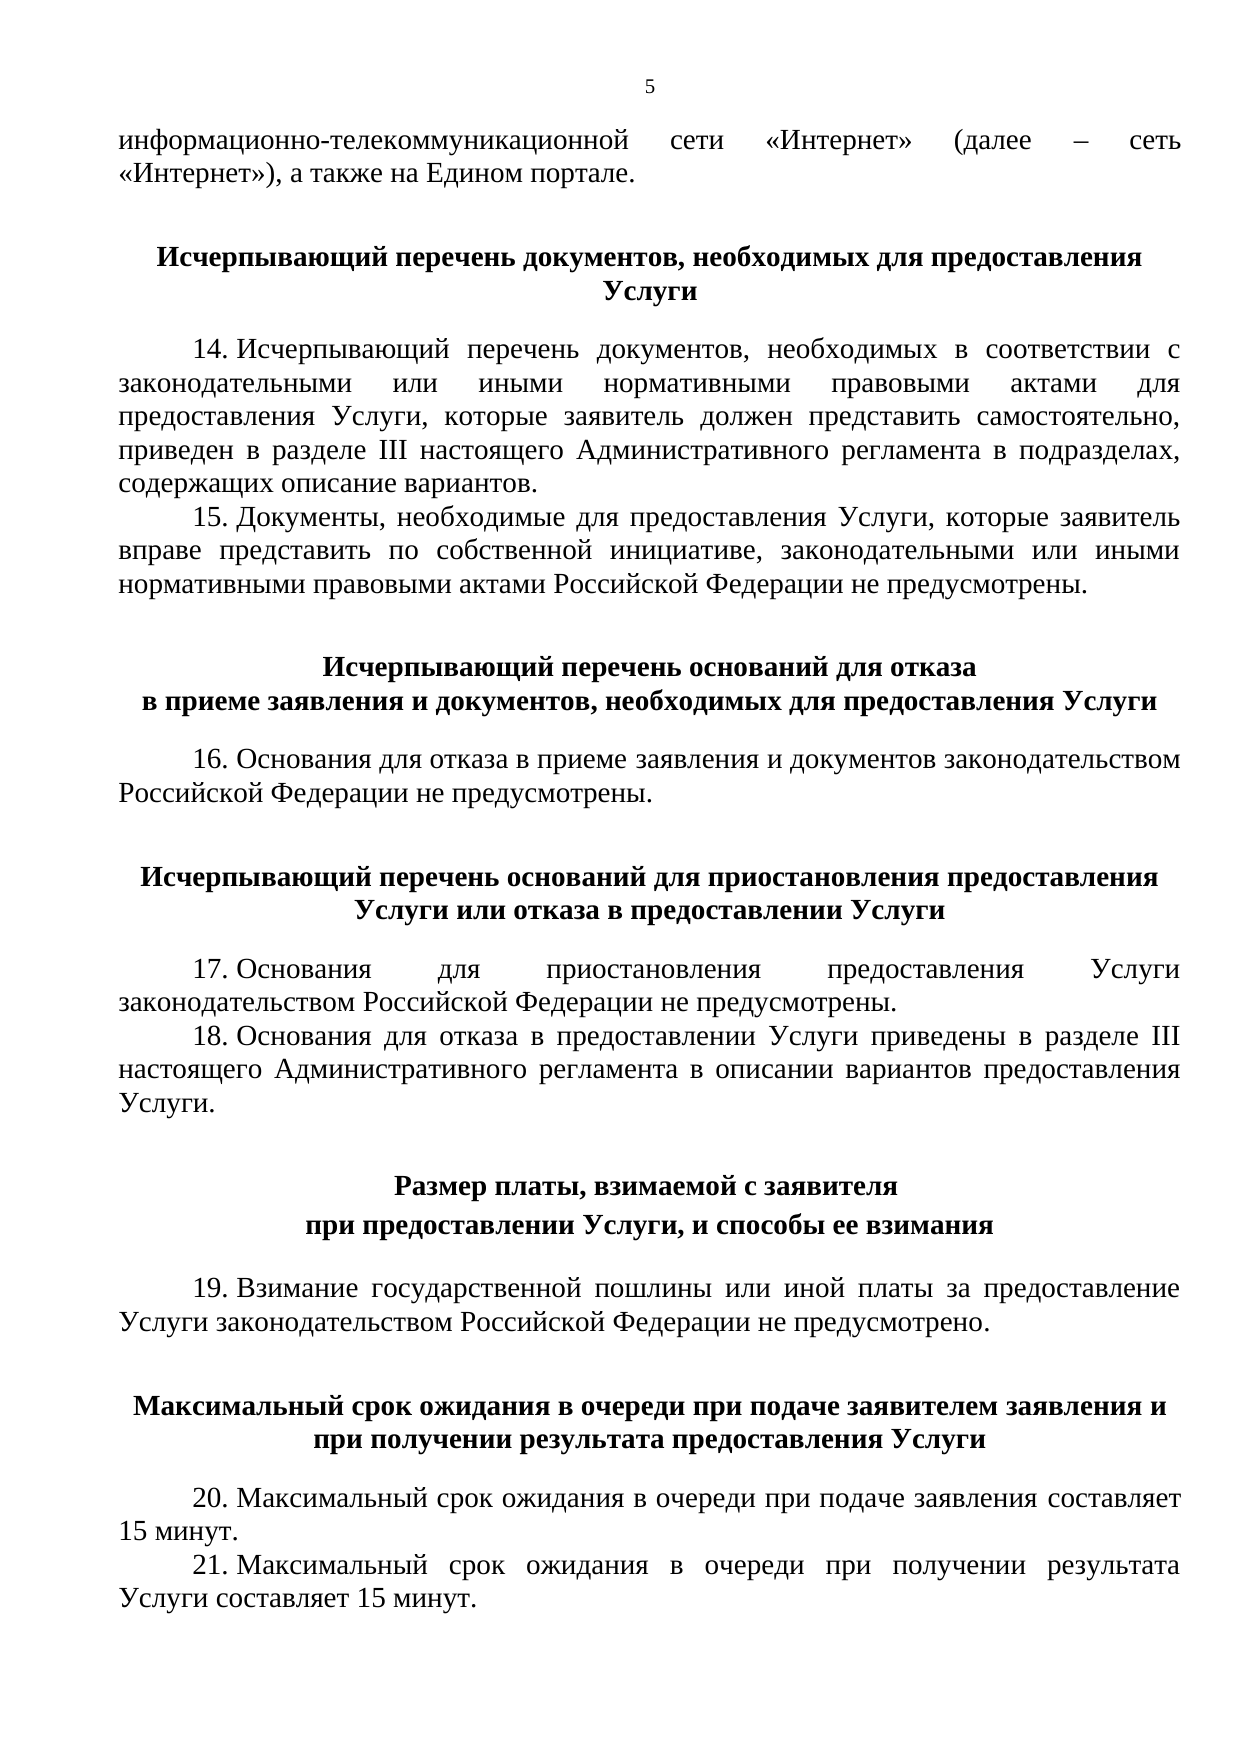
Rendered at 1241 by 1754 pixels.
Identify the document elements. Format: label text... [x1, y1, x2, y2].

list Взимание государственной пошлины или иной платы за предоставление Услуги законодательством Российской Федерации не предусмотрено. [118, 1271, 1181, 1338]
list Основания для отказа в приеме заявления и документов законодательством Российской Федерации не предусмотрены. [118, 742, 1181, 809]
list Основания для отказа в предоставлении Услуги приведены в разделе III настоящего Административного регламента в описании вариантов предоставления Услуги. [118, 1018, 1181, 1118]
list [118, 122, 1181, 189]
text Исчерпывающий перечень оснований для отказа в приеме заявления и документов, необходимых для предоставления Услуги [118, 649, 1181, 717]
text Исчерпывающий перечень оснований для приостановления предоставления Услуги или отказа в предоставлении Услуги [118, 859, 1181, 926]
list Основания для приостановления предоставления Услуги законодательством Российской Федерации не предусмотрены. [118, 951, 1181, 1018]
list Исчерпывающий перечень документов, необходимых в соответствии с законодательными или иными нормативными правовыми актами для предоставления Услуги, которые заявитель должен представить самостоятельно, приведен в разделе III настоящего Административного регламента в подразделах, содержащих описание вариантов. [118, 331, 1181, 499]
text Максимальный срок ожидания в очереди при подаче заявителем заявления и при получении результата предоставления Услуги [118, 1388, 1181, 1455]
list Максимальный срок ожидания в очереди при получении результата Услуги составляет 15 минут. [118, 1547, 1181, 1614]
list Документы, необходимые для предоставления Услуги, которые заявитель вправе представить по собственной инициативе, законодательными или иными нормативными правовыми актами Российской Федерации не предусмотрены. [118, 499, 1181, 599]
text Размер платы, взимаемой с заявителя при предоставлении Услуги, и способы ее взимания [118, 1168, 1181, 1241]
text Исчерпывающий перечень документов, необходимых для предоставления Услуги [118, 239, 1181, 306]
list Максимальный срок ожидания в очереди при подаче заявления составляет 15 минут. [118, 1480, 1181, 1547]
